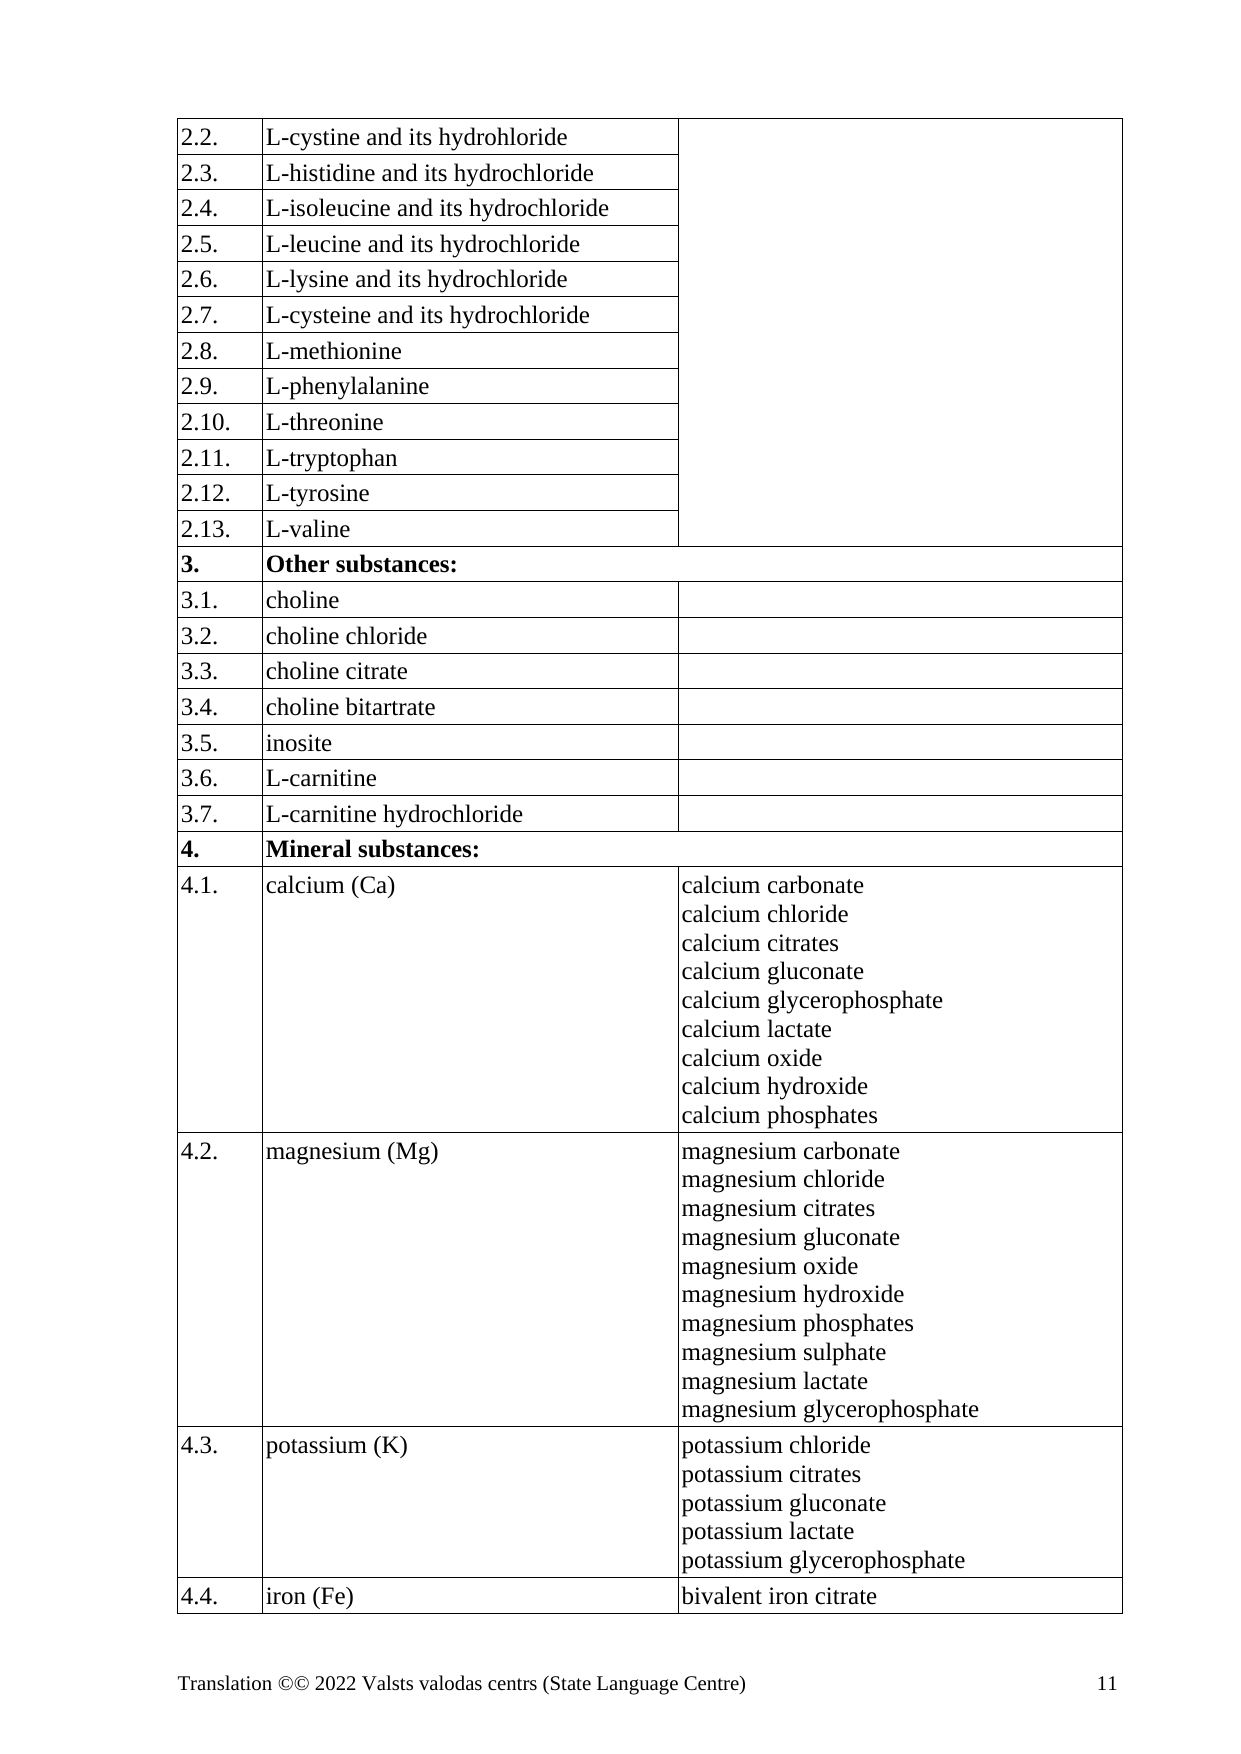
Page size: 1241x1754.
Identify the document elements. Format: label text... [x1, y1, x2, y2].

table_cell 3.2. [178, 618, 262, 652]
table_cell L-leucine and its hydrochloride [263, 226, 678, 261]
table_cell 4.2. [178, 1133, 262, 1426]
table_cell 2.5. [178, 226, 262, 261]
table_cell [679, 796, 1122, 831]
table_cell potassium chloride potassium citrates potassium gluconate potassium lactate potassium glycerophosphate [679, 1427, 1122, 1577]
table_cell L-histidine and its hydrochloride [263, 155, 678, 189]
table_cell calcium (Ca) [263, 867, 678, 1132]
table_cell L-cysteine and its hydrochloride [263, 297, 678, 332]
table_cell 2.8. [178, 333, 262, 367]
table_cell L-isoleucine and its hydrochloride [263, 190, 678, 225]
table_cell choline [263, 582, 678, 617]
table_cell 2.2. [178, 119, 262, 154]
table_cell iron (Fe) [263, 1578, 678, 1612]
table_cell 4.1. [178, 867, 262, 1132]
table_cell L-methionine [263, 333, 678, 367]
table_cell L-phenylalanine [263, 369, 678, 403]
table_cell 2.3. [178, 155, 262, 189]
table_cell [679, 582, 1122, 617]
table_cell choline citrate [263, 654, 678, 688]
table_cell [679, 760, 1122, 795]
table_cell 2.6. [178, 262, 262, 296]
table_cell 2.13. [178, 511, 262, 546]
table_cell 3.4. [178, 689, 262, 724]
table_cell 2.9. [178, 369, 262, 403]
table_cell [679, 119, 1122, 546]
table_cell 3.7. [178, 796, 262, 831]
table_cell 2.7. [178, 297, 262, 332]
table_cell calcium carbonate calcium chloride calcium citrates calcium gluconate calcium glycerophosphate calcium lactate calcium oxide calcium hydroxide calcium phosphates [679, 867, 1122, 1132]
table_cell magnesium (Mg) [263, 1133, 678, 1426]
table_cell [679, 689, 1122, 724]
table_cell 2.4. [178, 190, 262, 225]
table_cell inosite [263, 725, 678, 759]
table_cell L-valine [263, 511, 678, 546]
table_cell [679, 1578, 1122, 1612]
table_cell 3. [178, 547, 262, 581]
table_cell 3.1. [178, 582, 262, 617]
table_cell [679, 618, 1122, 652]
table_cell [679, 725, 1122, 759]
table_cell 2.12. [178, 475, 262, 510]
table_cell choline bitartrate [263, 689, 678, 724]
table_cell Other substances: [263, 547, 1122, 581]
table_cell 2.10. [178, 404, 262, 439]
table_cell 3.6. [178, 760, 262, 795]
table_cell L-threonine [263, 404, 678, 439]
table_cell choline chloride [263, 618, 678, 652]
table_cell Mineral substances: [263, 832, 1122, 866]
table_cell L-lysine and its hydrochloride [263, 262, 678, 296]
table_cell 4. [178, 832, 262, 866]
table_cell 4.3. [178, 1427, 262, 1577]
table_cell 3.5. [178, 725, 262, 759]
table_cell 3.3. [178, 654, 262, 688]
table_cell L-tryptophan [263, 440, 678, 474]
table_cell 4.4. [178, 1578, 262, 1612]
table_cell L-cystine and its hydrohloride [263, 119, 678, 154]
table_cell L-carnitine hydrochloride [263, 796, 678, 831]
table_cell 2.11. [178, 440, 262, 474]
table_cell magnesium carbonate magnesium chloride magnesium citrates magnesium gluconate magnesium oxide magnesium hydroxide magnesium phosphates magnesium sulphate magnesium lactate magnesium glycerophosphate [679, 1133, 1122, 1426]
table_cell [679, 654, 1122, 688]
table_cell L-carnitine [263, 760, 678, 795]
table_cell L-tyrosine [263, 475, 678, 510]
table_cell potassium (K) [263, 1427, 678, 1577]
